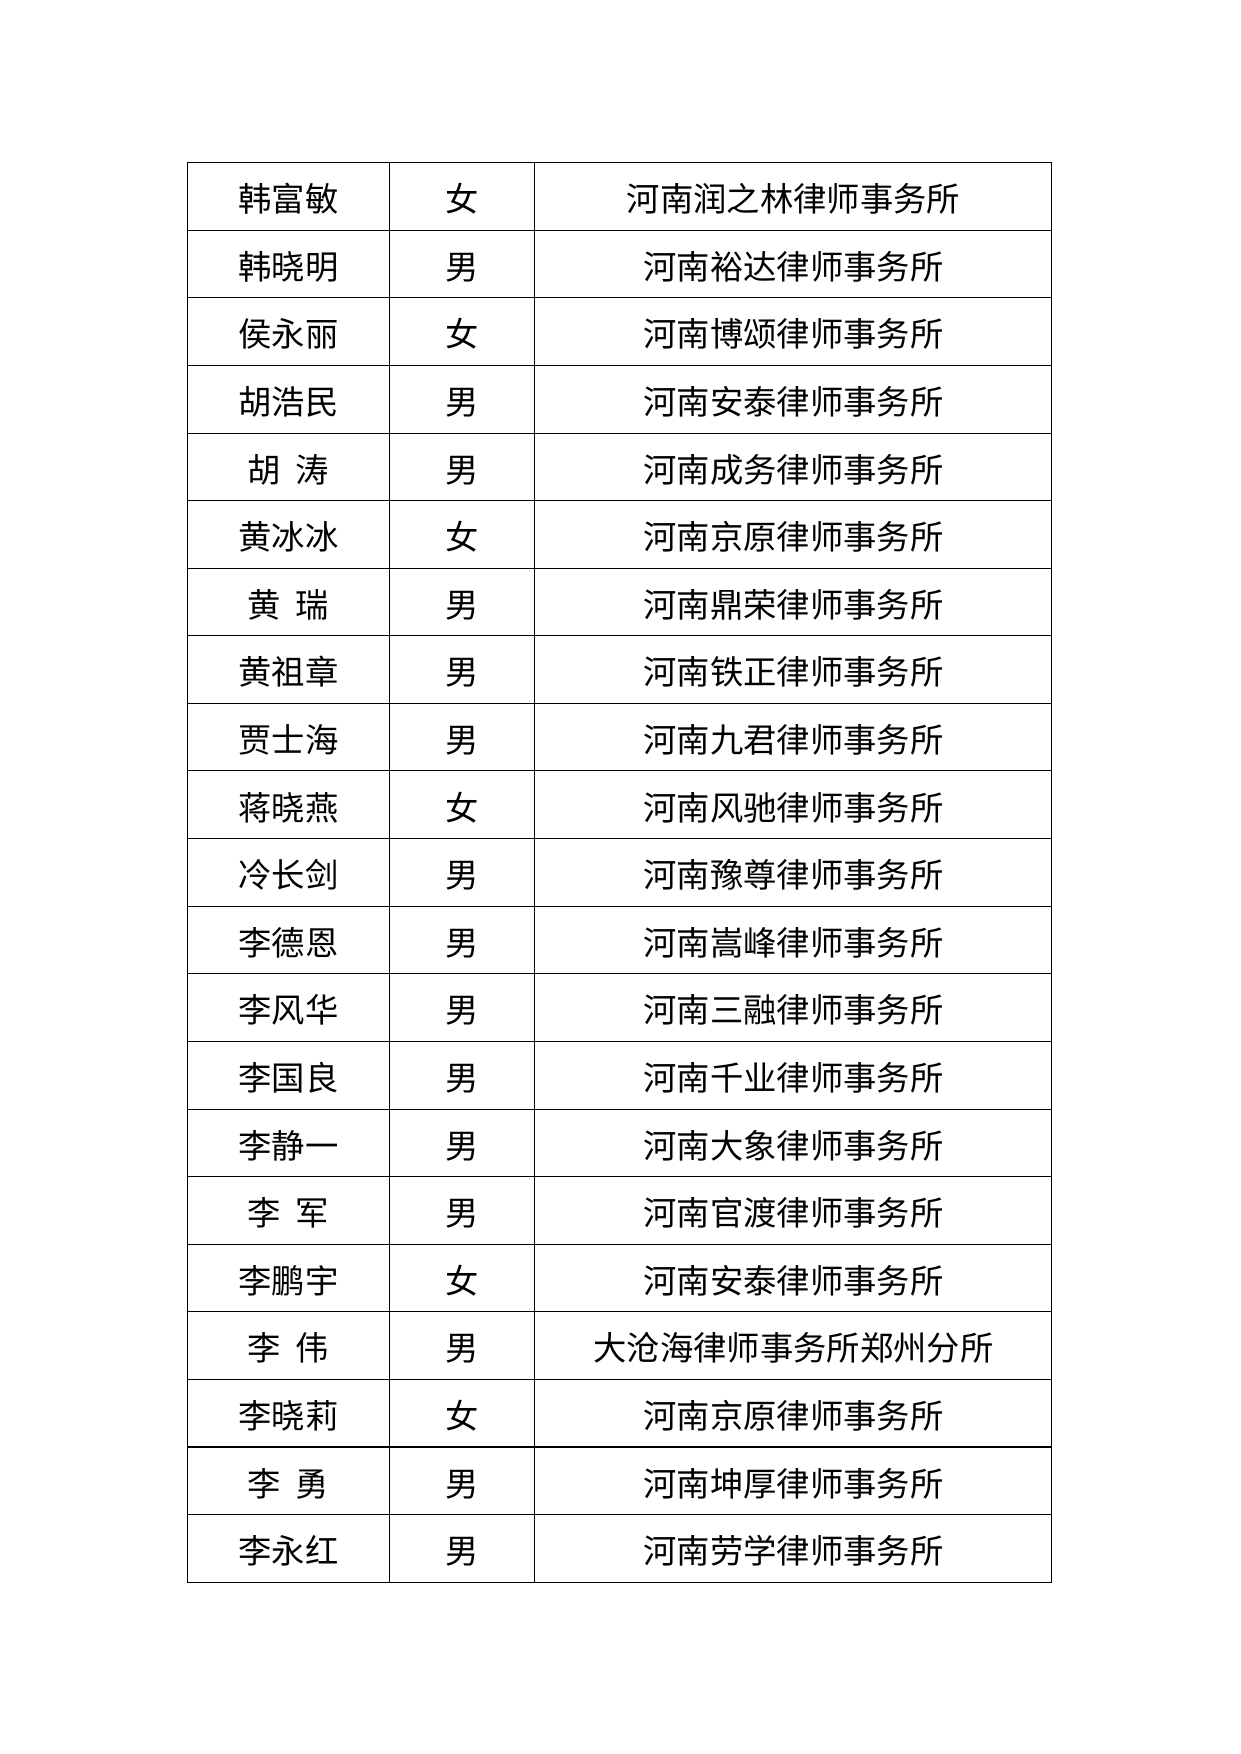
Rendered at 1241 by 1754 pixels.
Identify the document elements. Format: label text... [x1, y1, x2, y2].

table_cell 黄 瑞 [188, 569, 389, 635]
table_cell 李 军 [188, 1177, 389, 1244]
table_cell 河南博颂律师事务所 [535, 298, 1051, 365]
table_cell 女 [390, 771, 534, 838]
table_cell 蒋晓燕 [188, 771, 389, 838]
table_cell 男 [390, 569, 534, 635]
table_cell 李鹏宇 [188, 1245, 389, 1311]
table_cell 男 [390, 839, 534, 906]
table_cell 韩富敏 [188, 163, 389, 229]
table_cell 河南嵩峰律师事务所 [535, 907, 1051, 973]
table_cell 女 [390, 1380, 534, 1446]
table_cell 胡浩民 [188, 366, 389, 432]
table_cell 河南千业律师事务所 [535, 1042, 1051, 1108]
table_cell 李 伟 [188, 1312, 389, 1379]
table_cell 河南鼎荣律师事务所 [535, 569, 1051, 635]
table_cell 河南九君律师事务所 [535, 704, 1051, 770]
table_cell 韩晓明 [188, 231, 389, 297]
table_cell 河南官渡律师事务所 [535, 1177, 1051, 1244]
table_cell 黄祖章 [188, 636, 389, 703]
table_cell 男 [390, 1177, 534, 1244]
table_cell 李永红 [188, 1515, 389, 1582]
table_cell 女 [390, 298, 534, 365]
table_cell 李 勇 [188, 1448, 389, 1514]
table_cell 大沧海律师事务所郑州分所 [535, 1312, 1051, 1379]
table_cell 李风华 [188, 974, 389, 1041]
table_cell 男 [390, 636, 534, 703]
table_cell 河南大象律师事务所 [535, 1110, 1051, 1176]
table_cell 河南润之林律师事务所 [535, 163, 1051, 229]
table_cell 贾士海 [188, 704, 389, 770]
table_cell 河南裕达律师事务所 [535, 231, 1051, 297]
table_cell 男 [390, 1515, 534, 1582]
table_cell 李德恩 [188, 907, 389, 973]
table_cell 河南成务律师事务所 [535, 434, 1051, 500]
table_cell 李静一 [188, 1110, 389, 1176]
table_cell 男 [390, 1312, 534, 1379]
table_cell 李晓莉 [188, 1380, 389, 1446]
table_cell 男 [390, 366, 534, 432]
table_cell 黄冰冰 [188, 501, 389, 568]
table_cell 男 [390, 231, 534, 297]
table_cell 河南三融律师事务所 [535, 974, 1051, 1041]
table_cell 男 [390, 974, 534, 1041]
table_cell 河南坤厚律师事务所 [535, 1448, 1051, 1514]
table_cell 女 [390, 501, 534, 568]
table_cell 女 [390, 163, 534, 229]
table_cell 李国良 [188, 1042, 389, 1108]
table_cell 侯永丽 [188, 298, 389, 365]
table_cell 河南安泰律师事务所 [535, 1245, 1051, 1311]
table_cell 男 [390, 434, 534, 500]
table_cell 河南京原律师事务所 [535, 1380, 1051, 1446]
table_cell 男 [390, 1042, 534, 1108]
table_cell 男 [390, 704, 534, 770]
table_cell 河南风驰律师事务所 [535, 771, 1051, 838]
table_cell 冷长剑 [188, 839, 389, 906]
table_cell 女 [390, 1245, 534, 1311]
table_cell 河南豫尊律师事务所 [535, 839, 1051, 906]
table_cell 河南铁正律师事务所 [535, 636, 1051, 703]
table_cell 男 [390, 907, 534, 973]
table_cell 河南安泰律师事务所 [535, 366, 1051, 432]
table_cell 河南劳学律师事务所 [535, 1515, 1051, 1582]
table_cell 河南京原律师事务所 [535, 501, 1051, 568]
table_cell 男 [390, 1110, 534, 1176]
table_cell 胡 涛 [188, 434, 389, 500]
table_cell 男 [390, 1448, 534, 1514]
